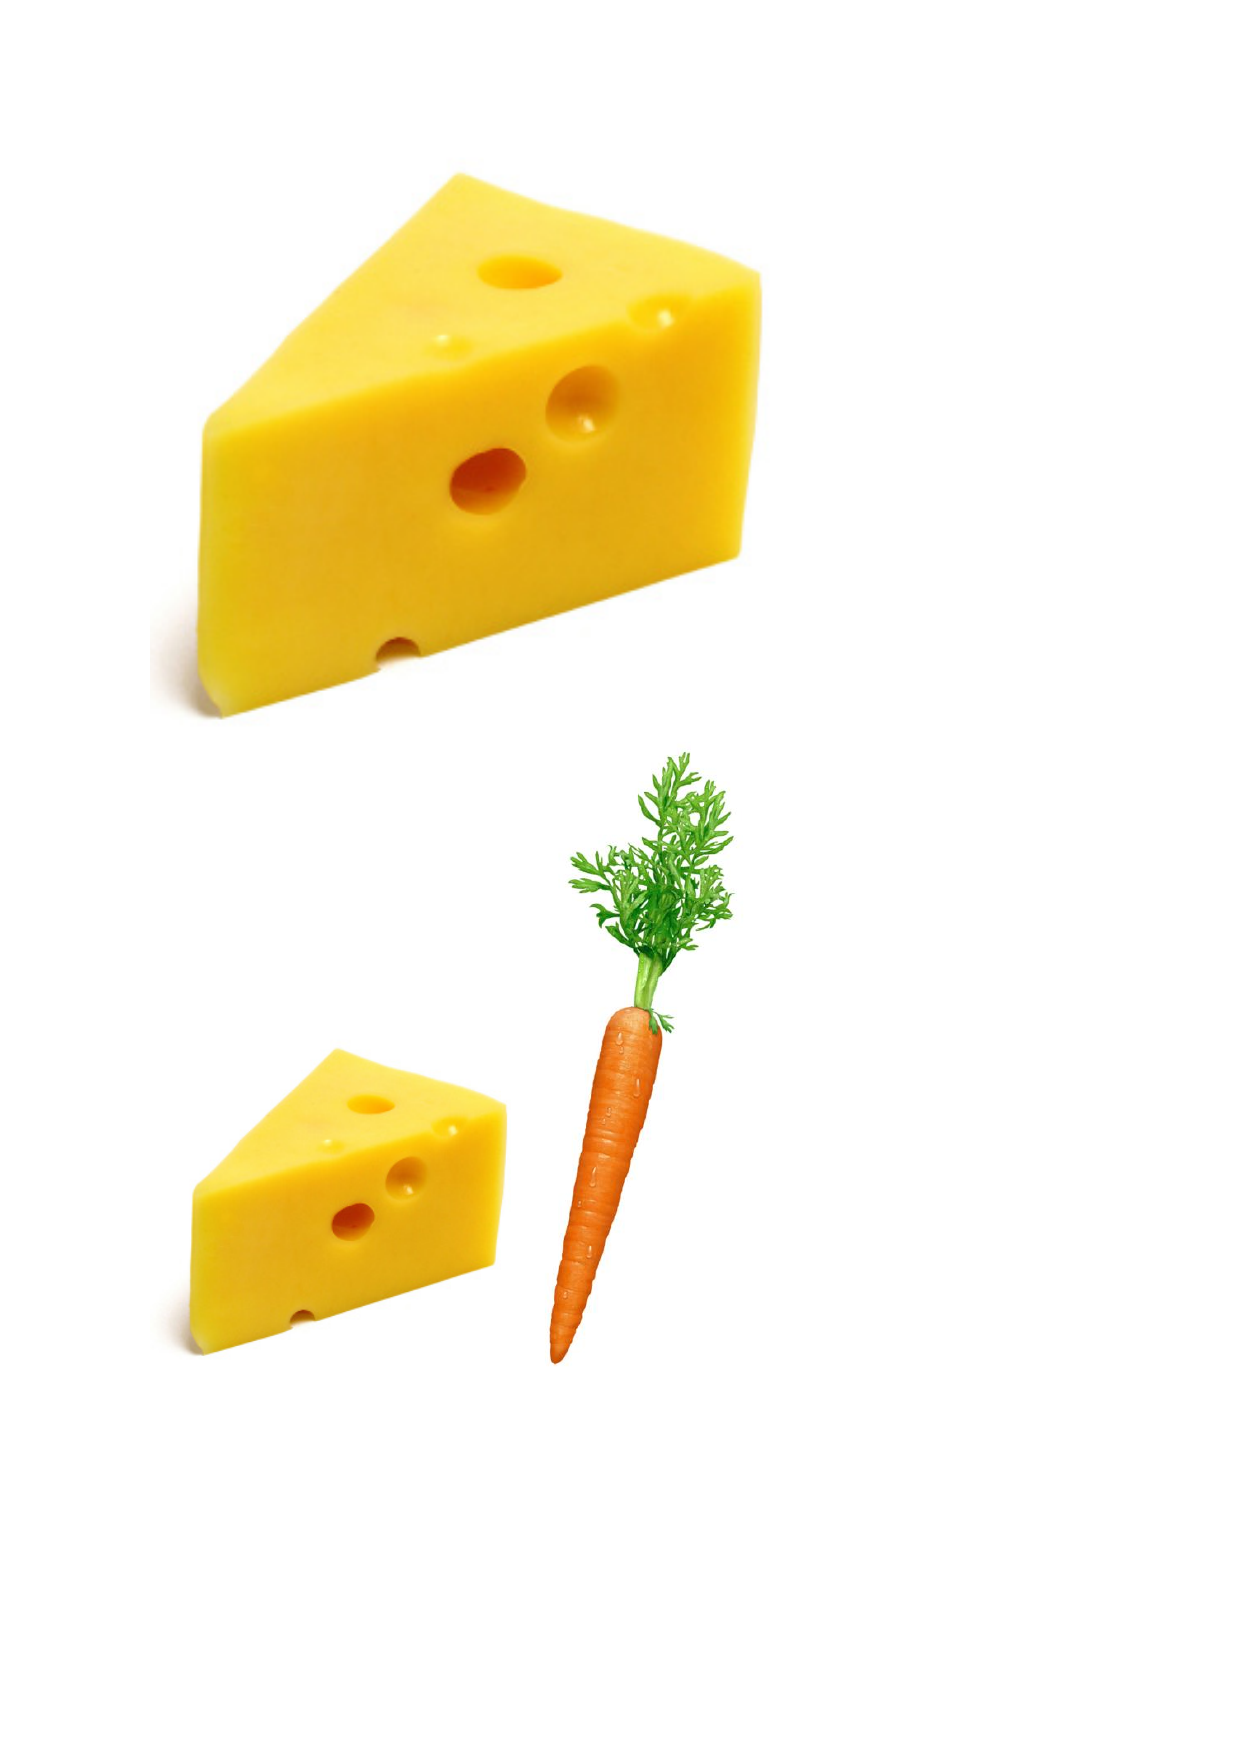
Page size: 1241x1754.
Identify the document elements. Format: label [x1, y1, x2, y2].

picture [150, 741, 754, 1370]
picture [150, 150, 796, 738]
